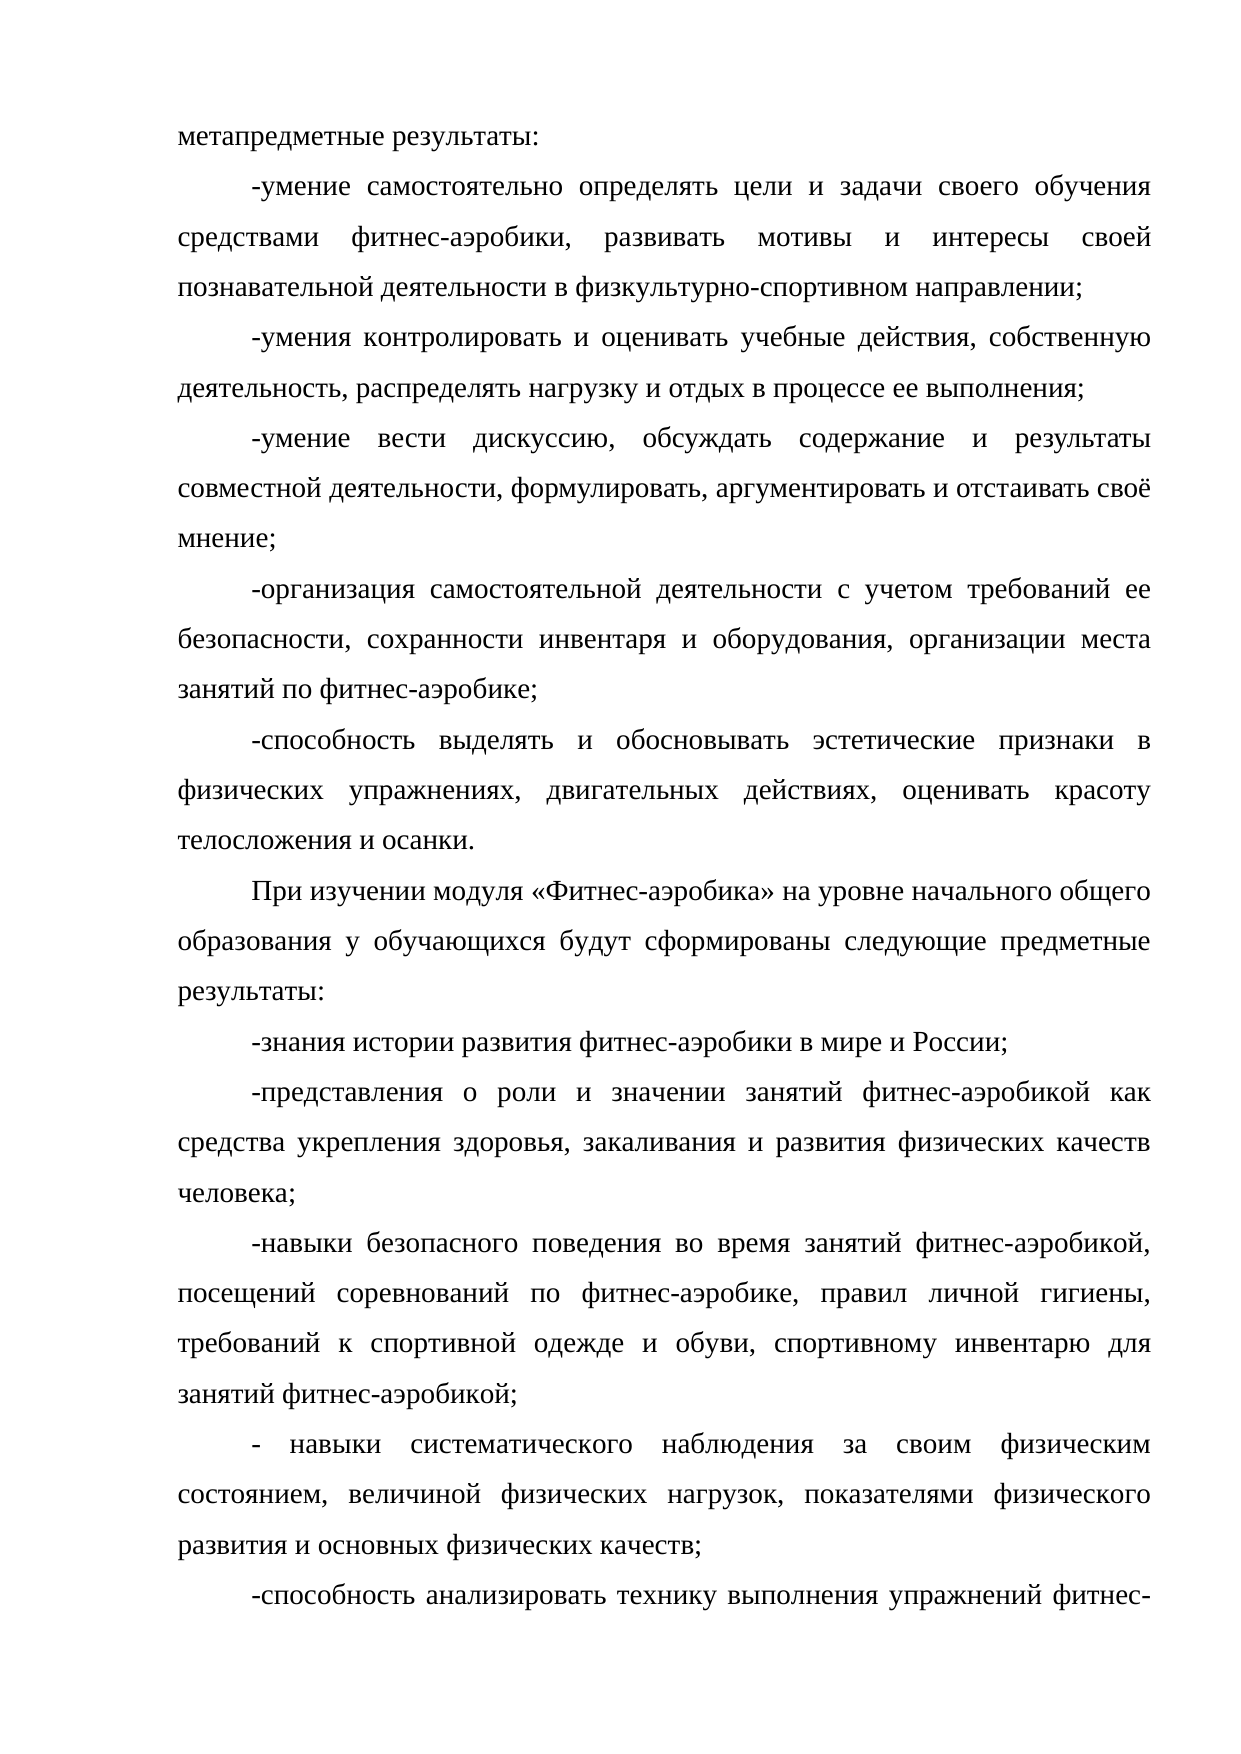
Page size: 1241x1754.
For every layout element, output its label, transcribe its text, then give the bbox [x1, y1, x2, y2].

text -умения контролировать и оценивать учебные действия, собственную деятельность, распределять нагрузку и отдых в процессе ее выполнения; [177, 319, 1152, 403]
text -навыки безопасного поведения во время занятий фитнес-аэробикой, посещений соревнований по фитнес-аэробике, правил личной гигиены, требований к спортивной одежде и обуви, спортивному инвентарю для занятий фитнес-аэробикой; [177, 1225, 1152, 1409]
text -знания истории развития фитнес-аэробики в мире и России; [177, 1024, 1152, 1057]
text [177, 118, 1152, 152]
text - навыки систематического наблюдения за своим физическим состоянием, величиной физических нагрузок, показателями физического развития и основных физических качеств; [177, 1426, 1152, 1560]
text -организация самостоятельной деятельности с учетом требований ее безопасности, сохранности инвентаря и оборудования, организации места занятий по фитнес-аэробике; [177, 571, 1152, 705]
text -умение вести дискуссию, обсуждать содержание и результаты совместной деятельности, формулировать, аргументировать и отстаивать своё мнение; [177, 420, 1152, 554]
text При изучении модуля «Фитнес-аэробика» на уровне начального общего образования у обучающихся будут сформированы следующие предметные результаты: [177, 873, 1152, 1007]
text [177, 1577, 1152, 1611]
text -способность выделять и обосновывать эстетические признаки в физических упражнениях, двигательных действиях, оценивать красоту телосложения и осанки. [177, 722, 1152, 856]
text -умение самостоятельно определять цели и задачи своего обучения средствами фитнес-аэробики, развивать мотивы и интересы своей познавательной деятельности в физкультурно-спортивном направлении; [177, 168, 1152, 303]
text -представления о роли и значении занятий фитнес-аэробикой как средства укрепления здоровья, закаливания и развития физических качеств человека; [177, 1074, 1152, 1208]
